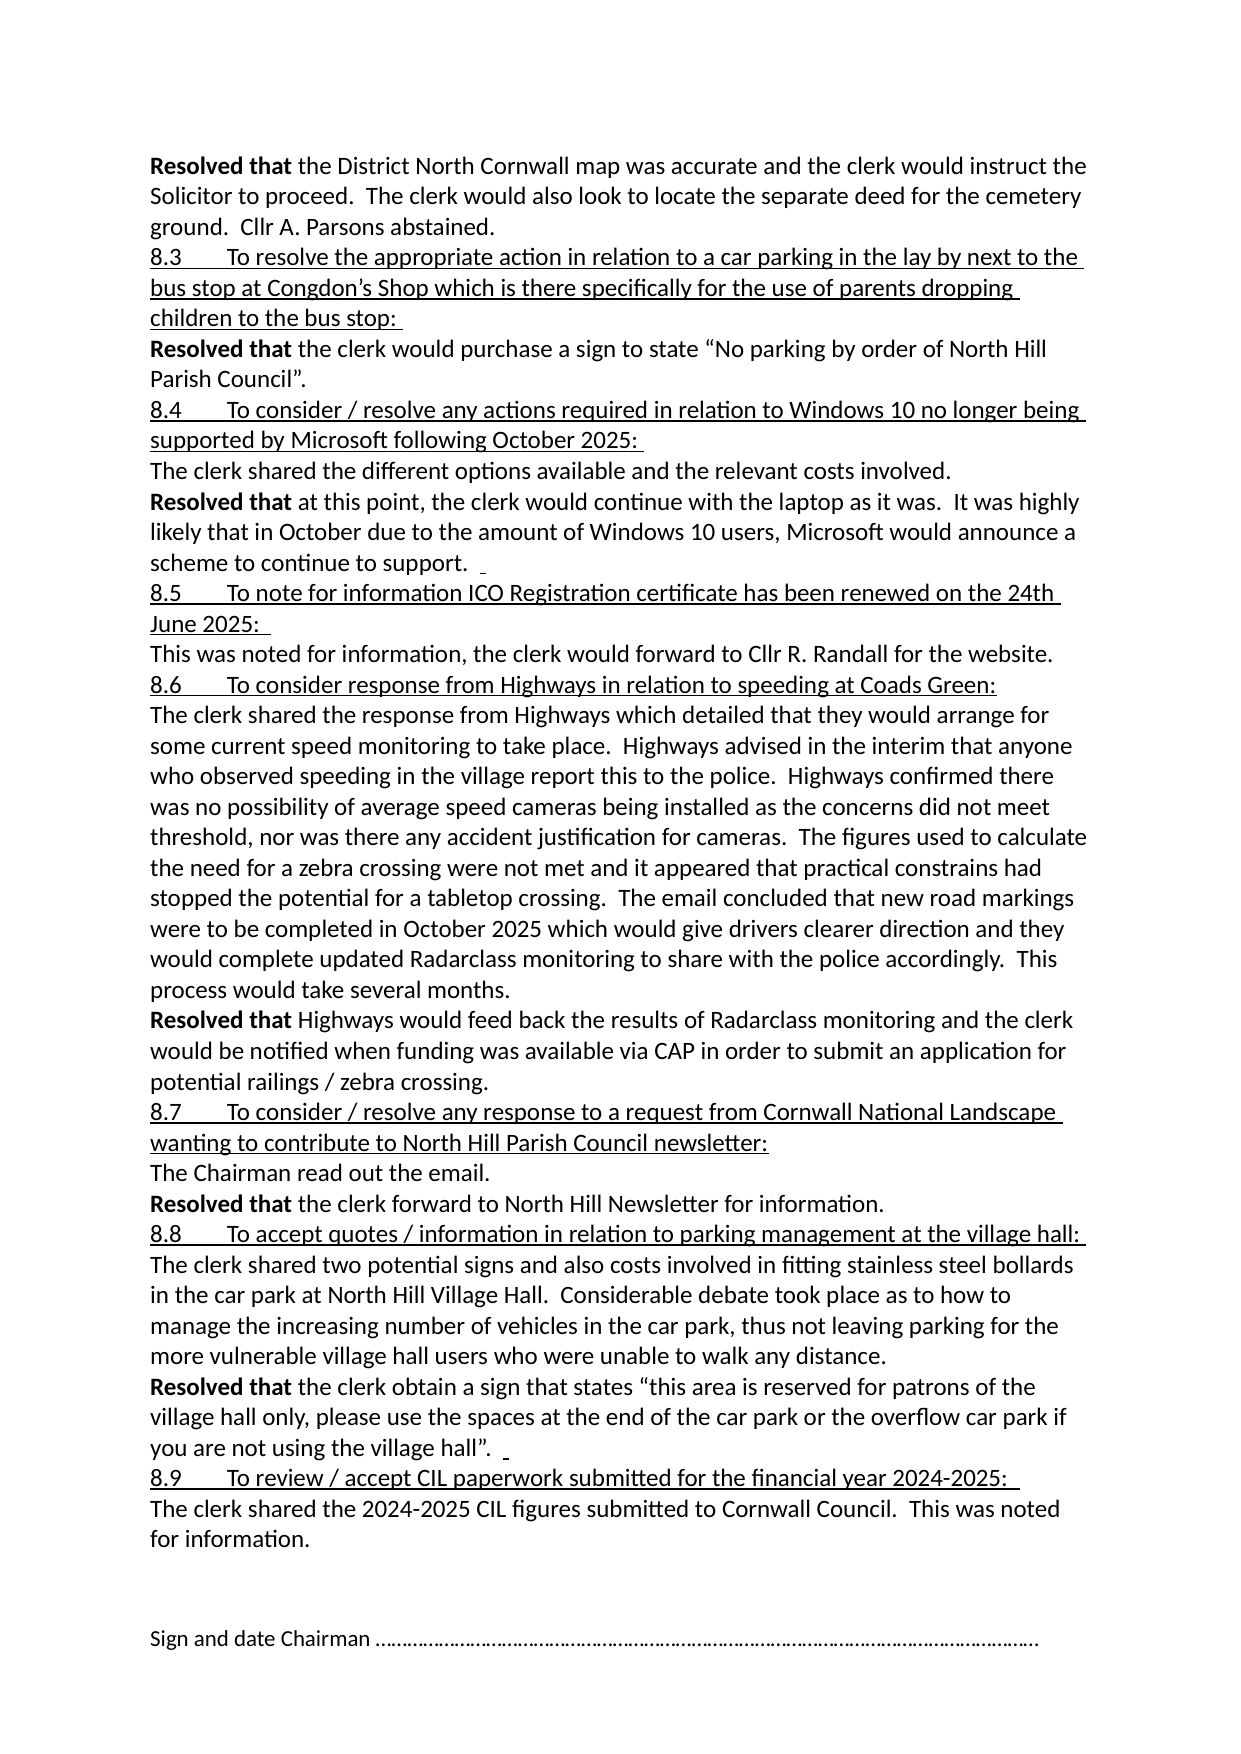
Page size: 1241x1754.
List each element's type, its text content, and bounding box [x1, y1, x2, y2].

text The Chairman read out the email. [150, 1157, 1090, 1188]
text Resolved that the clerk forward to North Hill Newsletter for information. [150, 1188, 1090, 1218]
text The clerk shared the response from Highways which detailed that they would arrange for some current speed monitoring to take place. Highways advised in the interim that anyone who observed speeding in the village report this to the police. Highways confirmed there was no possibility of average speed cameras being installed as the concerns did not meet threshold, nor was there any accident justification for cameras. The figures used to calculate the need for a zebra crossing were not met and it appeared that practical constrains had stopped the potential for a tabletop crossing. The email concluded that new road markings were to be completed in October 2025 which would give drivers clearer direction and they would complete updated Radarclass monitoring to share with the police accordingly. This process would take several months. [150, 699, 1090, 1004]
text Resolved that Highways would feed back the results of Radarclass monitoring and the clerk would be notified when funding was available via CAP in order to submit an application for potential railings / zebra crossing. [150, 1004, 1090, 1096]
text Resolved that the District North Cornwall map was accurate and the clerk would instruct the Solicitor to proceed. The clerk would also look to locate the separate deed for the cemetery ground. Cllr A. Parsons abstained. [150, 150, 1090, 242]
text 8.9 To review / accept CIL paperwork submitted for the financial year 2024-2025: [150, 1462, 1090, 1493]
text 8.4 To consider / resolve any actions required in relation to Windows 10 no longer being supported by Microsoft following October 2025: [150, 394, 1090, 455]
text 8.6 To consider response from Highways in relation to speeding at Coads Green: [150, 669, 1090, 699]
text The clerk shared two potential signs and also costs involved in fitting stainless steel bollards in the car park at North Hill Village Hall. Considerable debate took place as to how to manage the increasing number of vehicles in the car park, thus not leaving parking for the more vulnerable village hall users who were unable to walk any distance. [150, 1249, 1090, 1371]
text 8.7 To consider / resolve any response to a request from Cornwall National Landscape wanting to contribute to North Hill Parish Council newsletter: [150, 1096, 1090, 1157]
text 8.3 To resolve the appropriate action in relation to a car parking in the lay by next to the bus stop at Congdon’s Shop which is there specifically for the use of parents dropping children to the bus stop: [150, 242, 1090, 333]
text Resolved that the clerk would purchase a sign to state “No parking by order of North Hill Parish Council”. [150, 333, 1090, 394]
text The clerk shared the 2024-2025 CIL figures submitted to Cornwall Council. This was noted for information. [150, 1493, 1090, 1554]
text The clerk shared the different options available and the relevant costs involved. [150, 455, 1090, 486]
text Resolved that at this point, the clerk would continue with the laptop as it was. It was highly likely that in October due to the amount of Windows 10 users, Microsoft would announce a scheme to continue to support. [150, 486, 1090, 577]
text 8.5 To note for information ICO Registration certificate has been renewed on the 24th June 2025: [150, 577, 1090, 638]
text This was noted for information, the clerk would forward to Cllr R. Randall for the website. [150, 638, 1090, 669]
text 8.8 To accept quotes / information in relation to parking management at the village hall: [150, 1218, 1090, 1249]
text Resolved that the clerk obtain a sign that states “this area is reserved for patrons of the village hall only, please use the spaces at the end of the car park or the overflow car park if you are not using the village hall”. [150, 1371, 1090, 1462]
